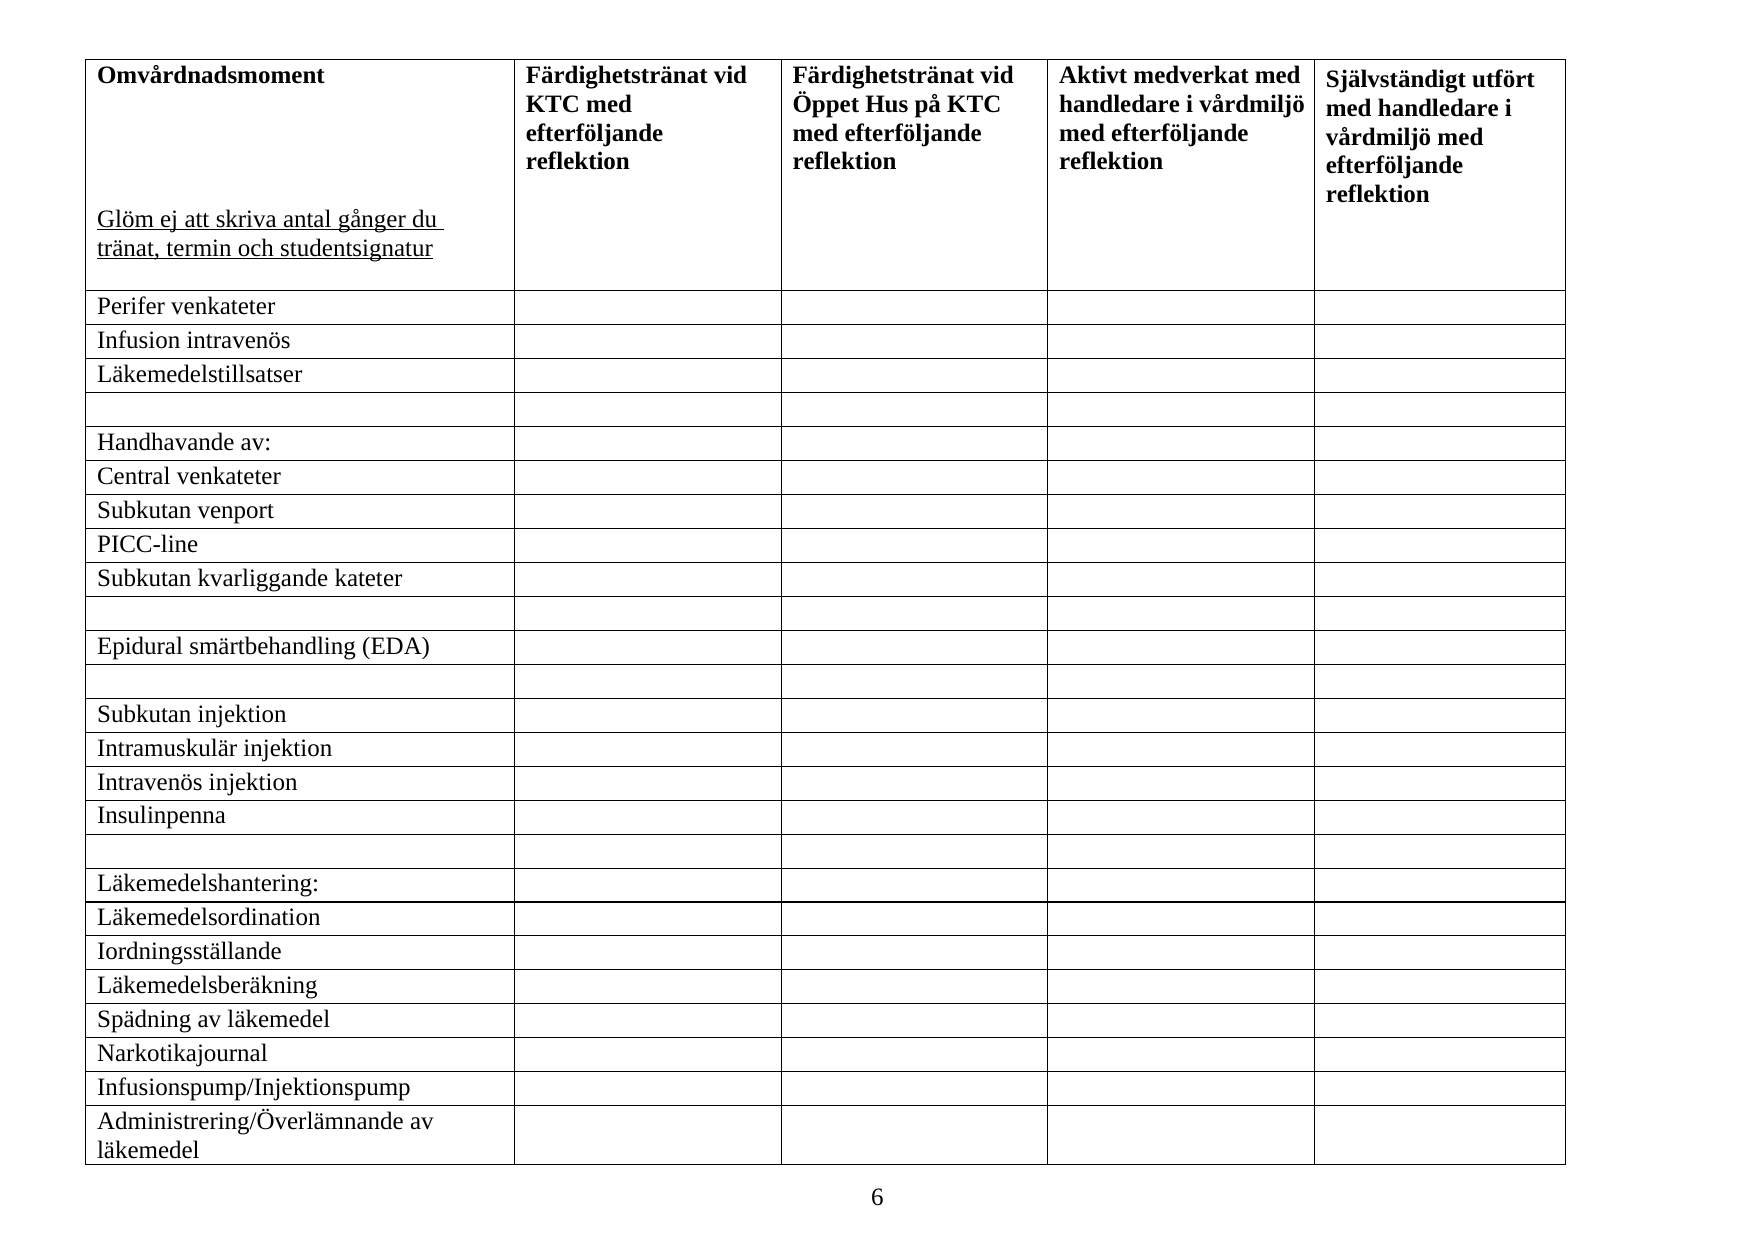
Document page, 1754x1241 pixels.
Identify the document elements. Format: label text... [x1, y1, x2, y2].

table_cell Läkemedelsordination [86, 903, 514, 935]
table_cell [1315, 393, 1565, 426]
table_cell [515, 291, 781, 324]
table_cell Narkotikajournal [86, 1038, 514, 1071]
table_cell [86, 835, 514, 867]
table_cell [1048, 699, 1314, 732]
table_cell [1048, 291, 1314, 324]
table_cell [782, 903, 1047, 935]
table_cell [1048, 1038, 1314, 1071]
table_cell [86, 597, 514, 630]
table_cell Aktivt medverkat med handledare i vårdmiljö med efterföljande reflektion [1048, 60, 1314, 290]
table_cell [1048, 427, 1314, 460]
table_cell [515, 767, 781, 799]
table_cell [1048, 767, 1314, 799]
table_cell [1048, 835, 1314, 867]
table_cell [782, 835, 1047, 867]
table_cell [515, 699, 781, 732]
table_cell [1315, 835, 1565, 867]
table_cell [1315, 597, 1565, 630]
table_cell [782, 733, 1047, 766]
table_cell [782, 495, 1047, 528]
table_cell Central venkateter [86, 461, 514, 494]
table_cell Infusionspump/Injektionspump [86, 1072, 514, 1105]
table_cell Subkutan injektion [86, 699, 514, 732]
table_cell [782, 325, 1047, 358]
table_cell [1048, 1072, 1314, 1105]
table_cell [1315, 665, 1565, 698]
table_cell [1048, 903, 1314, 935]
table_cell [782, 529, 1047, 562]
table_cell [515, 427, 781, 460]
table_cell [1048, 461, 1314, 494]
table_cell [515, 1004, 781, 1037]
table_cell [1315, 869, 1565, 901]
table_cell Insulinpenna [86, 801, 514, 833]
table_cell [782, 665, 1047, 698]
table_cell [515, 461, 781, 494]
table_cell [782, 1072, 1047, 1105]
table_cell [515, 1038, 781, 1071]
table_cell [515, 631, 781, 664]
table_cell [515, 801, 781, 833]
table_cell [782, 970, 1047, 1003]
table_cell [515, 1072, 781, 1105]
table_cell [1315, 529, 1565, 562]
table_cell [1315, 970, 1565, 1003]
table_cell [1315, 461, 1565, 494]
table_cell Subkutan kvarliggande kateter [86, 563, 514, 596]
table_cell Perifer venkateter [86, 291, 514, 324]
table_cell [86, 393, 514, 426]
table_cell [782, 291, 1047, 324]
table_cell Handhavande av: [86, 427, 514, 460]
table_cell [1315, 427, 1565, 460]
table_cell [782, 427, 1047, 460]
table_cell [782, 767, 1047, 799]
table_cell [515, 597, 781, 630]
table_cell [1315, 1038, 1565, 1071]
table_cell [515, 359, 781, 392]
table_cell Färdighetstränat vid Öppet Hus på KTC med efterföljande reflektion [782, 60, 1047, 290]
table_cell Färdighetstränat vid KTC med efterföljande reflektion [515, 60, 781, 290]
table_cell [1315, 1004, 1565, 1037]
table_cell [1048, 393, 1314, 426]
table_cell [1315, 767, 1565, 799]
table_cell [1048, 733, 1314, 766]
table_cell [515, 495, 781, 528]
table_cell Intravenös injektion [86, 767, 514, 799]
table_cell [1315, 325, 1565, 358]
table_cell [782, 936, 1047, 969]
table_cell [515, 529, 781, 562]
table_cell [782, 699, 1047, 732]
table_cell PICC-line [86, 529, 514, 562]
table_cell Omvårdnadsmoment Glöm ej att skriva antal gånger du tränat, termin och studentsignatur [86, 60, 514, 290]
table_cell [86, 665, 514, 698]
table_cell [515, 1106, 781, 1164]
table_cell [1315, 495, 1565, 528]
table_cell [1315, 359, 1565, 392]
table_cell [1048, 665, 1314, 698]
table_cell [1048, 495, 1314, 528]
table_cell [515, 869, 781, 901]
table_cell Administrering/Överlämnande av läkemedel [86, 1106, 514, 1164]
table_cell [1048, 1106, 1314, 1164]
table_cell [1315, 699, 1565, 732]
table_cell Läkemedelsberäkning [86, 970, 514, 1003]
table_cell [782, 359, 1047, 392]
table_cell [1315, 631, 1565, 664]
table_cell Intramuskulär injektion [86, 733, 514, 766]
table_cell Spädning av läkemedel [86, 1004, 514, 1037]
table_cell [1315, 801, 1565, 833]
table_cell [1048, 563, 1314, 596]
table_cell [515, 325, 781, 358]
table_cell [782, 631, 1047, 664]
table_cell [782, 393, 1047, 426]
table_cell Läkemedelstillsatser [86, 359, 514, 392]
table_cell [1315, 563, 1565, 596]
table_cell [1048, 801, 1314, 833]
table_cell Iordningsställande [86, 936, 514, 969]
table_cell [1048, 597, 1314, 630]
table_cell [515, 970, 781, 1003]
table_cell Epidural smärtbehandling (EDA) [86, 631, 514, 664]
table_cell [515, 936, 781, 969]
table_cell Infusion intravenös [86, 325, 514, 358]
table_cell [515, 393, 781, 426]
table_cell [782, 563, 1047, 596]
table_cell [1048, 936, 1314, 969]
table_cell [782, 801, 1047, 833]
table_cell [1315, 1106, 1565, 1164]
table_cell [1048, 529, 1314, 562]
table_cell [1048, 1004, 1314, 1037]
table_cell [515, 665, 781, 698]
table_cell [1315, 733, 1565, 766]
table_cell Självständigt utfört med handledare i vårdmiljö med efterföljande reflektion [1315, 60, 1565, 290]
table_cell [515, 903, 781, 935]
table_cell [782, 1038, 1047, 1071]
table_cell Subkutan venport [86, 495, 514, 528]
table_cell Läkemedelshantering: [86, 869, 514, 901]
table_cell [1048, 359, 1314, 392]
table_cell [515, 835, 781, 867]
table_cell [1048, 970, 1314, 1003]
table_cell [515, 563, 781, 596]
table_cell [782, 597, 1047, 630]
table_cell [1315, 291, 1565, 324]
table_cell [782, 1106, 1047, 1164]
table_cell [1315, 903, 1565, 935]
table_cell [782, 461, 1047, 494]
table_cell [1048, 869, 1314, 901]
table_cell [782, 869, 1047, 901]
table_cell [1315, 1072, 1565, 1105]
table_cell [1315, 936, 1565, 969]
table_cell [515, 733, 781, 766]
table_cell [782, 1004, 1047, 1037]
table_cell [1048, 631, 1314, 664]
table_cell [1048, 325, 1314, 358]
